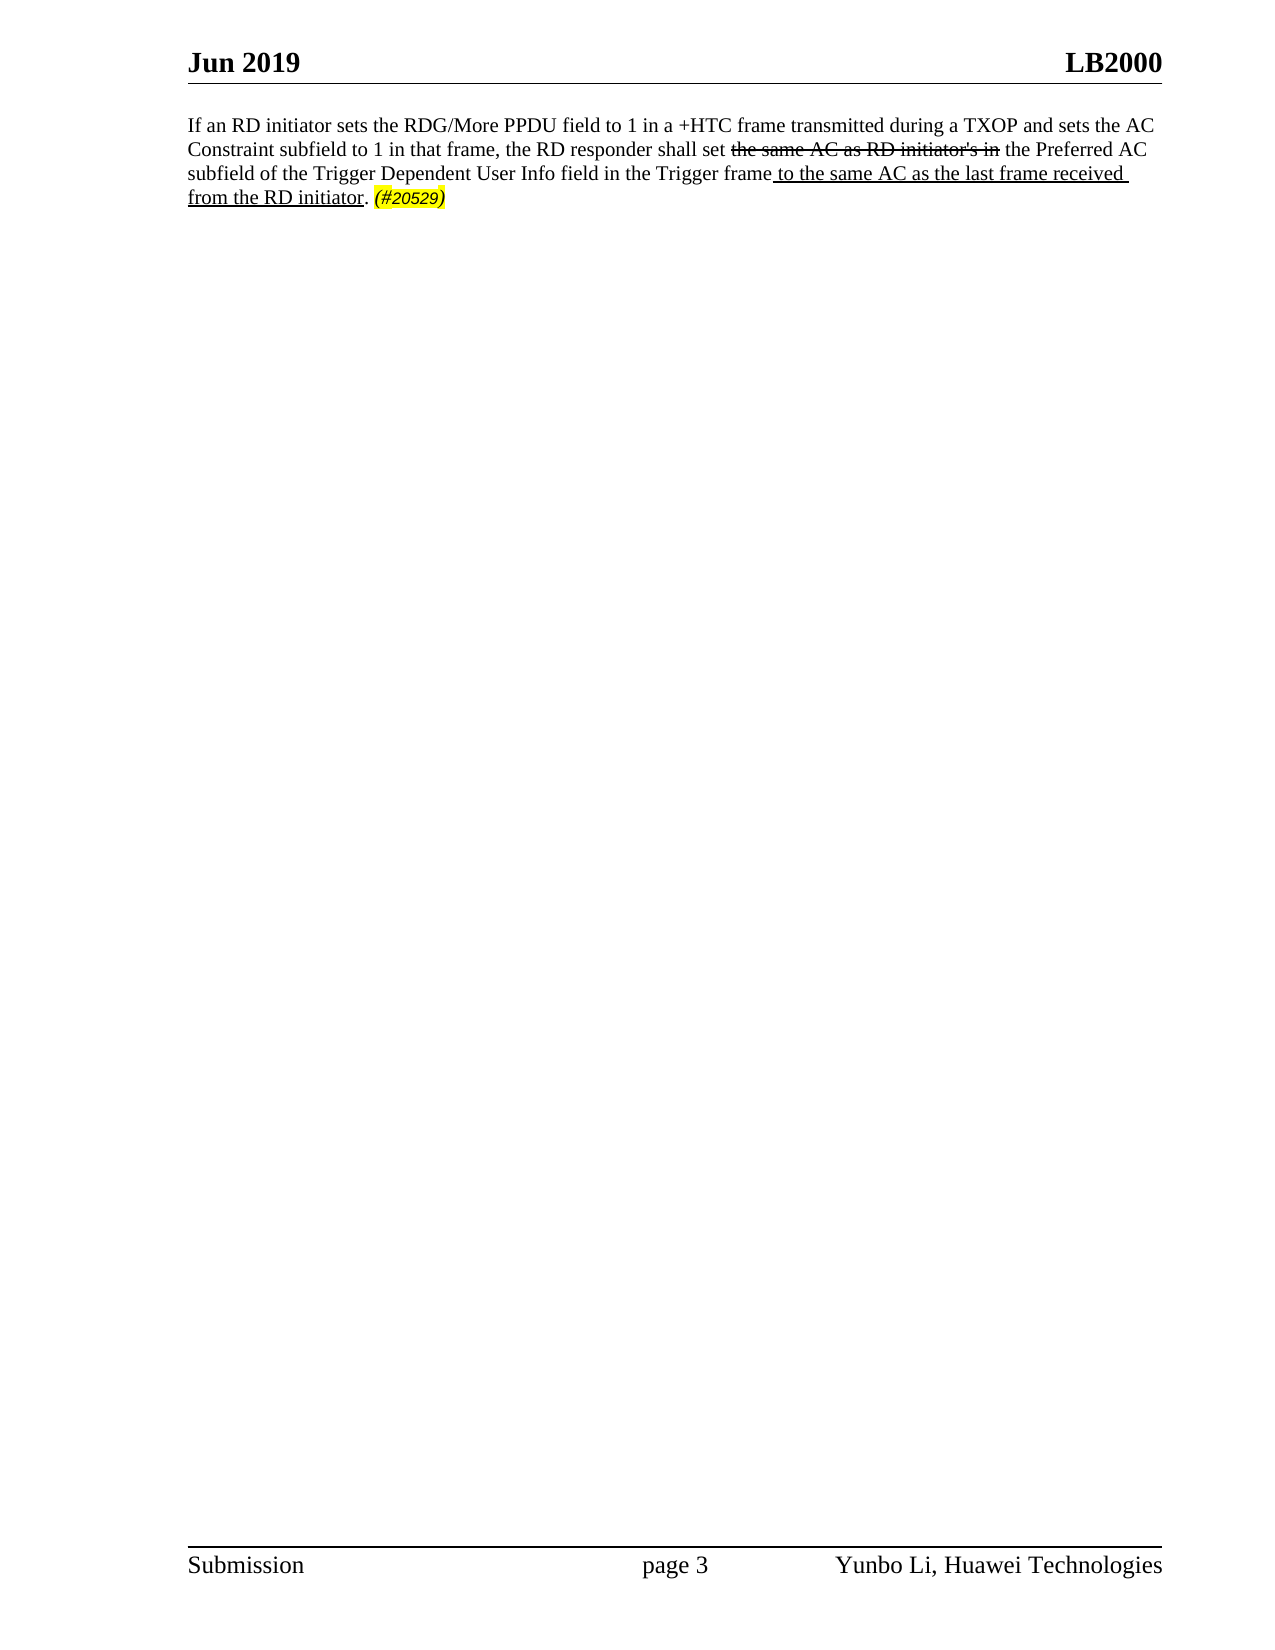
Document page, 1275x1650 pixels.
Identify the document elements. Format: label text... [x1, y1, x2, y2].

text If an RD initiator sets the RDG/More PPDU field to 1 in a +HTC frame transmitted during a TXOP and sets the AC Constraint subfield to 1 in that frame, the RD responder shall set the same AC as RD initiator's in the Preferred AC subfield of the Trigger Dependent User Info field in the Trigger frame to the same AC as the last frame received from the RD initiator. (#20529) [187, 112, 1162, 209]
